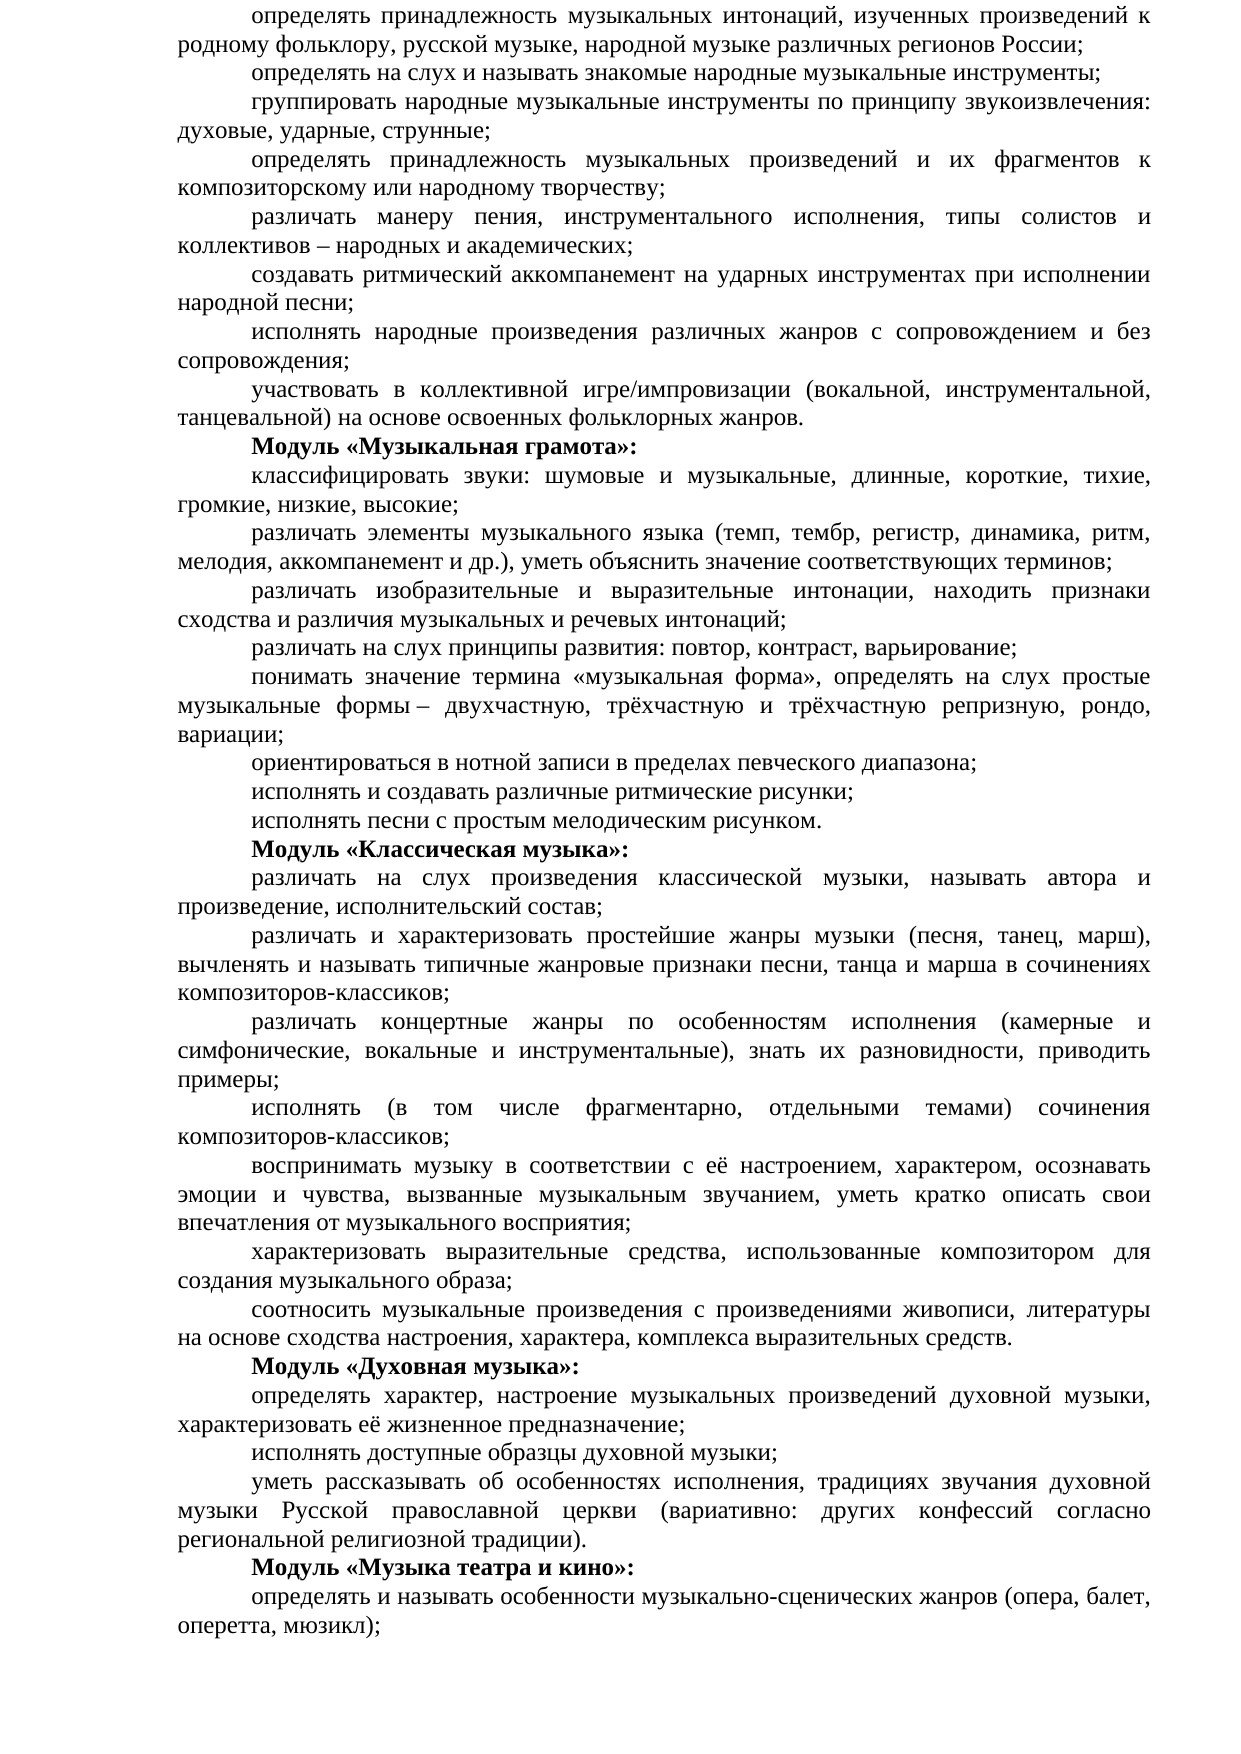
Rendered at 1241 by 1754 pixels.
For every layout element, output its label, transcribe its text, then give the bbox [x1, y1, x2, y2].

text различать на слух принципы развития: повтор, контраст, варьирование; [177, 632, 1152, 661]
text исполнять народные произведения различных жанров с сопровождением и без сопровождения; [177, 316, 1152, 374]
text различать концертные жанры по особенностям исполнения (камерные и симфонические, вокальные и инструментальные), знать их разновидности, приводить примеры; [177, 1006, 1152, 1092]
text уметь рассказывать об особенностях исполнения, традициях звучания духовной музыки Русской православной церкви (вариативно: других конфессий согласно региональной религиозной традиции). [177, 1466, 1152, 1552]
text определять принадлежность музыкальных произведений и их фрагментов к композиторскому или народному творчеству; [177, 144, 1152, 201]
text определять принадлежность музыкальных интонаций, изученных произведений к родному фольклору, русской музыке, народной музыке различных регионов России; [177, 0, 1152, 57]
text характеризовать выразительные средства, использованные композитором для создания музыкального образа; [177, 1236, 1152, 1294]
text исполнять (в том числе фрагментарно, отдельными темами) сочинения композиторов-классиков; [177, 1092, 1152, 1150]
text ориентироваться в нотной записи в пределах певческого диапазона; [177, 747, 1152, 776]
text создавать ритмический аккомпанемент на ударных инструментах при исполнении народной песни; [177, 259, 1152, 316]
text различать изобразительные и выразительные интонации, находить признаки сходства и различия музыкальных и речевых интонаций; [177, 575, 1152, 632]
text участвовать в коллективной игре/импровизации (вокальной, инструментальной, танцевальной) на основе освоенных фольклорных жанров. [177, 374, 1152, 431]
text Модуль «Музыка театра и кино»: [177, 1552, 1152, 1581]
text Модуль «Духовная музыка»: [177, 1351, 1152, 1380]
text различать манеру пения, инструментального исполнения, типы солистов и коллективов – народных и академических; [177, 201, 1152, 259]
text исполнять песни с простым мелодическим рисунком. [177, 805, 1152, 834]
text различать на слух произведения классической музыки, называть автора и произведение, исполнительский состав; [177, 862, 1152, 920]
text понимать значение термина «музыкальная форма», определять на слух простые музыкальные формы – двухчастную, трёхчастную и трёхчастную репризную, рондо, вариации; [177, 661, 1152, 747]
text соотносить музыкальные произведения с произведениями живописи, литературы на основе сходства настроения, характера, комплекса выразительных средств. [177, 1294, 1152, 1351]
text классифицировать звуки: шумовые и музыкальные, длинные, короткие, тихие, громкие, низкие, высокие; [177, 460, 1152, 517]
text определять на слух и называть знакомые народные музыкальные инструменты; [177, 57, 1152, 86]
text различать элементы музыкального языка (темп, тембр, регистр, динамика, ритм, мелодия, аккомпанемент и др.), уметь объяснить значение соответствующих терминов; [177, 517, 1152, 575]
text группировать народные музыкальные инструменты по принципу звукоизвлечения: духовые, ударные, струнные; [177, 86, 1152, 144]
text исполнять доступные образцы духовной музыки; [177, 1437, 1152, 1466]
text Модуль «Классическая музыка»: [177, 834, 1152, 862]
text определять и называть особенности музыкально-сценических жанров (опера, балет, оперетта, мюзикл); [177, 1581, 1152, 1639]
text различать и характеризовать простейшие жанры музыки (песня, танец, марш), вычленять и называть типичные жанровые признаки песни, танца и марша в сочинениях композиторов-классиков; [177, 920, 1152, 1006]
text воспринимать музыку в соответствии с её настроением, характером, осознавать эмоции и чувства, вызванные музыкальным звучанием, уметь кратко описать свои впечатления от музыкального восприятия; [177, 1150, 1152, 1236]
text Модуль «Музыкальная грамота»: [177, 431, 1152, 460]
text исполнять и создавать различные ритмические рисунки; [177, 776, 1152, 805]
text определять характер, настроение музыкальных произведений духовной музыки, характеризовать её жизненное предназначение; [177, 1380, 1152, 1437]
